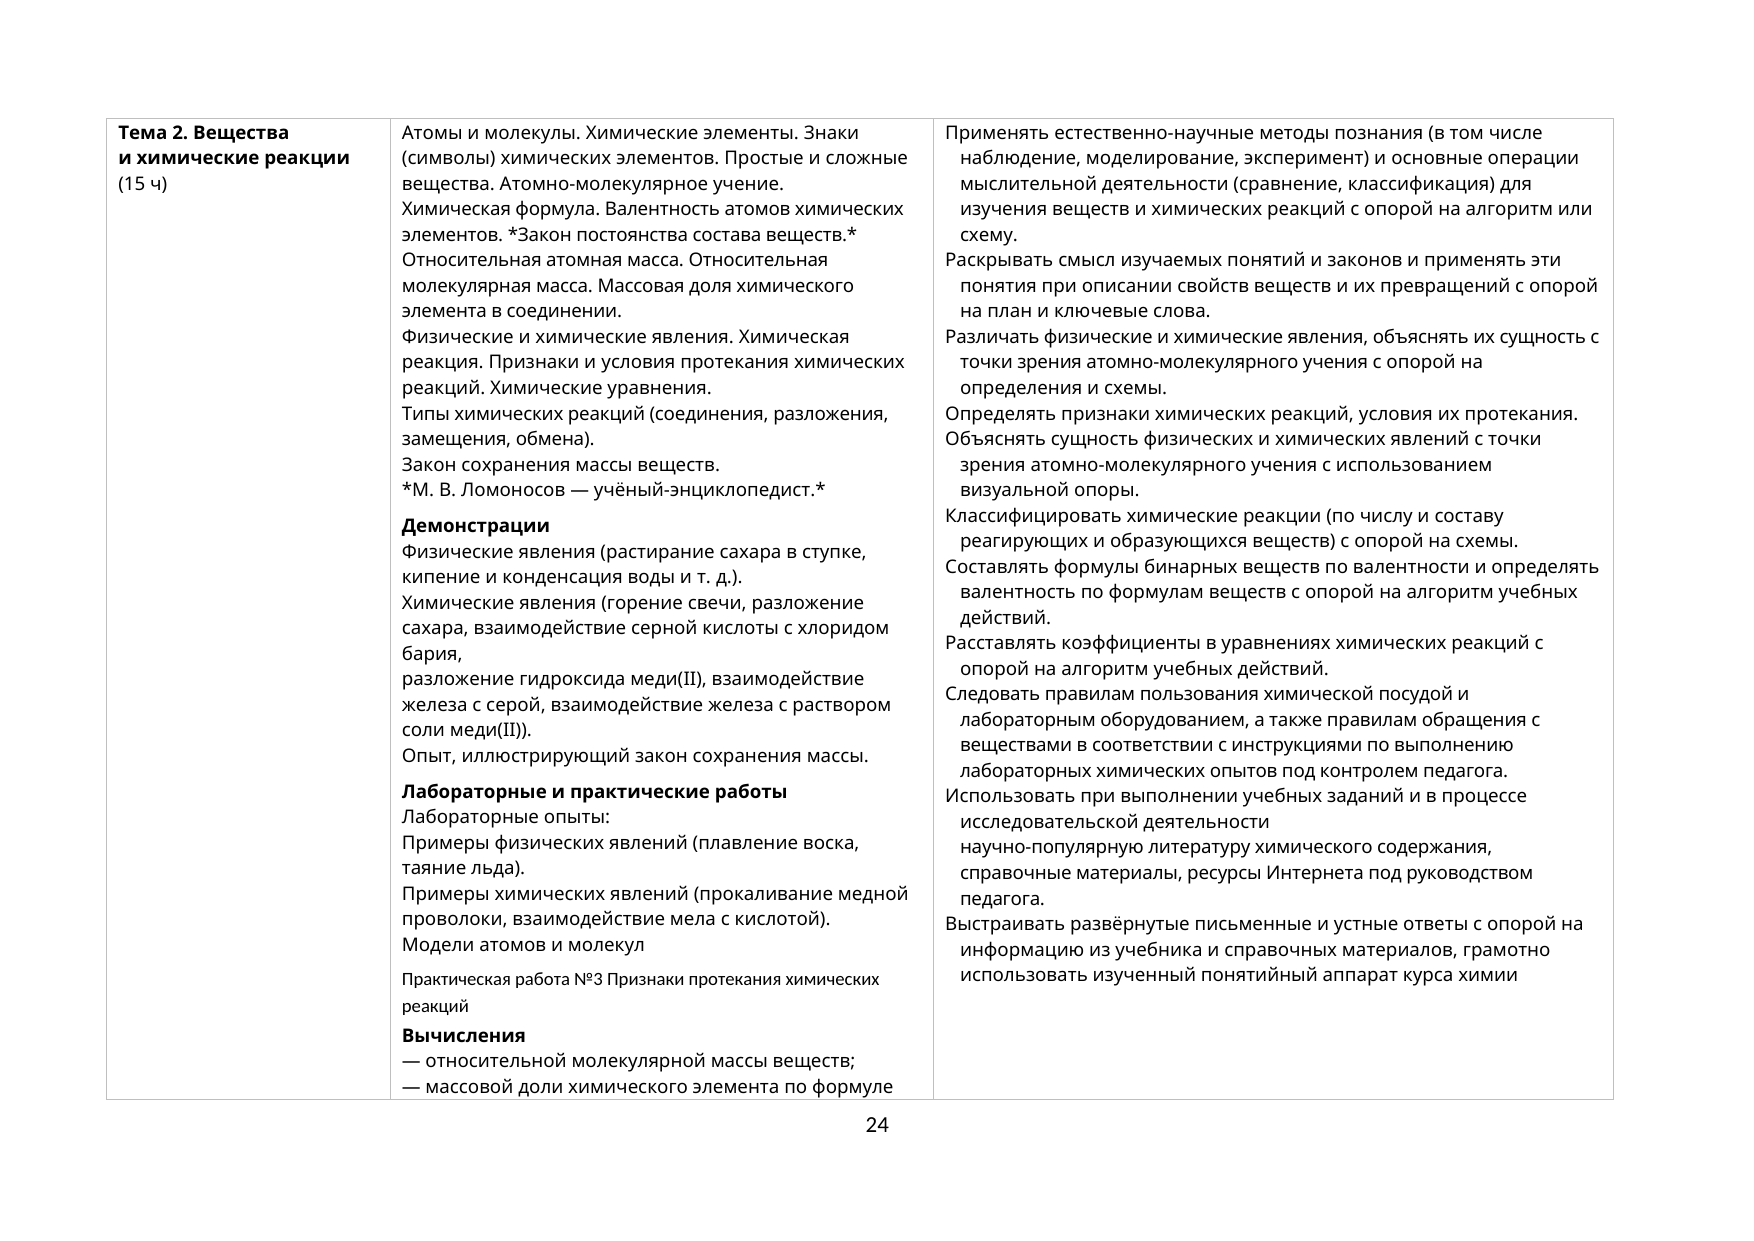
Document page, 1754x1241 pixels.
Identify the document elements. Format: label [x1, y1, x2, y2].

table_cell [934, 119, 1613, 1099]
table_cell [391, 119, 933, 1099]
table_cell [107, 119, 390, 1099]
